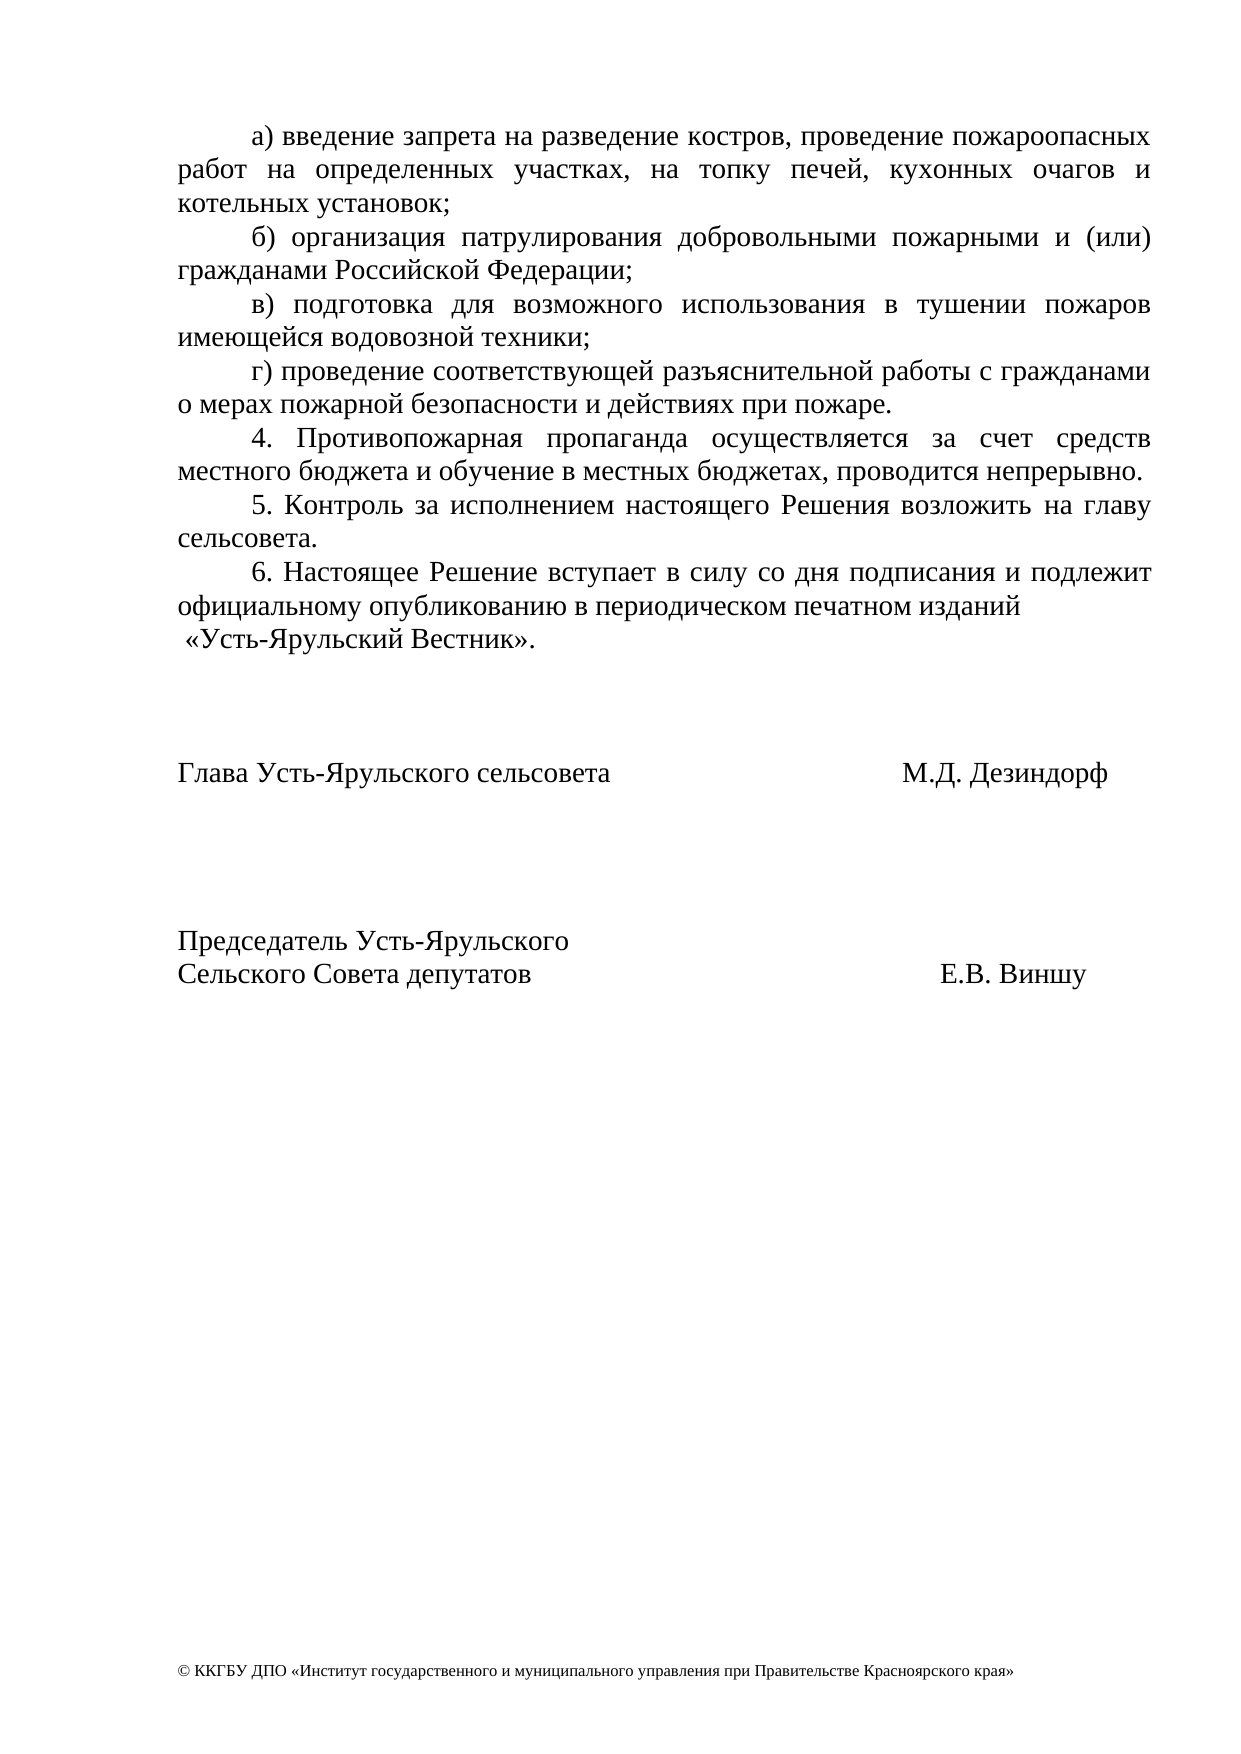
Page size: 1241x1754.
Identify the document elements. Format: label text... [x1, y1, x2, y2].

text 4. Противопожарная пропаганда осуществляется за счет средств местного бюджета и обучение в местных бюджетах, проводится непрерывно. [177, 420, 1152, 487]
text 6. Настоящее Решение вступает в силу со дня подписания и подлежит официальному опубликованию в периодическом печатном изданий [177, 554, 1152, 621]
text б) организация патрулирования добровольными пожарными и (или) гражданами Российской Федерации; [177, 219, 1152, 286]
text 5. Контроль за исполнением настоящего Решения возложить на главу сельсовета. [177, 487, 1152, 554]
text Председатель Усть-Ярульского [177, 923, 1152, 957]
text в) подготовка для возможного использования в тушении пожаров имеющейся водовозной техники; [177, 286, 1152, 353]
text г) проведение соответствующей разъяснительной работы с гражданами о мерах пожарной безопасности и действиях при пожаре. [177, 353, 1152, 420]
text Глава Усть-Ярульского сельсовета М.Д. Дезиндорф [177, 755, 1152, 789]
text Сельского Совета депутатов Е.В. Виншу [177, 957, 1152, 990]
text «Усть-Ярульский Вестник». [177, 621, 1152, 655]
text а) введение запрета на разведение костров, проведение пожароопасных работ на определенных участках, на топку печей, кухонных очагов и котельных установок; [177, 118, 1152, 219]
